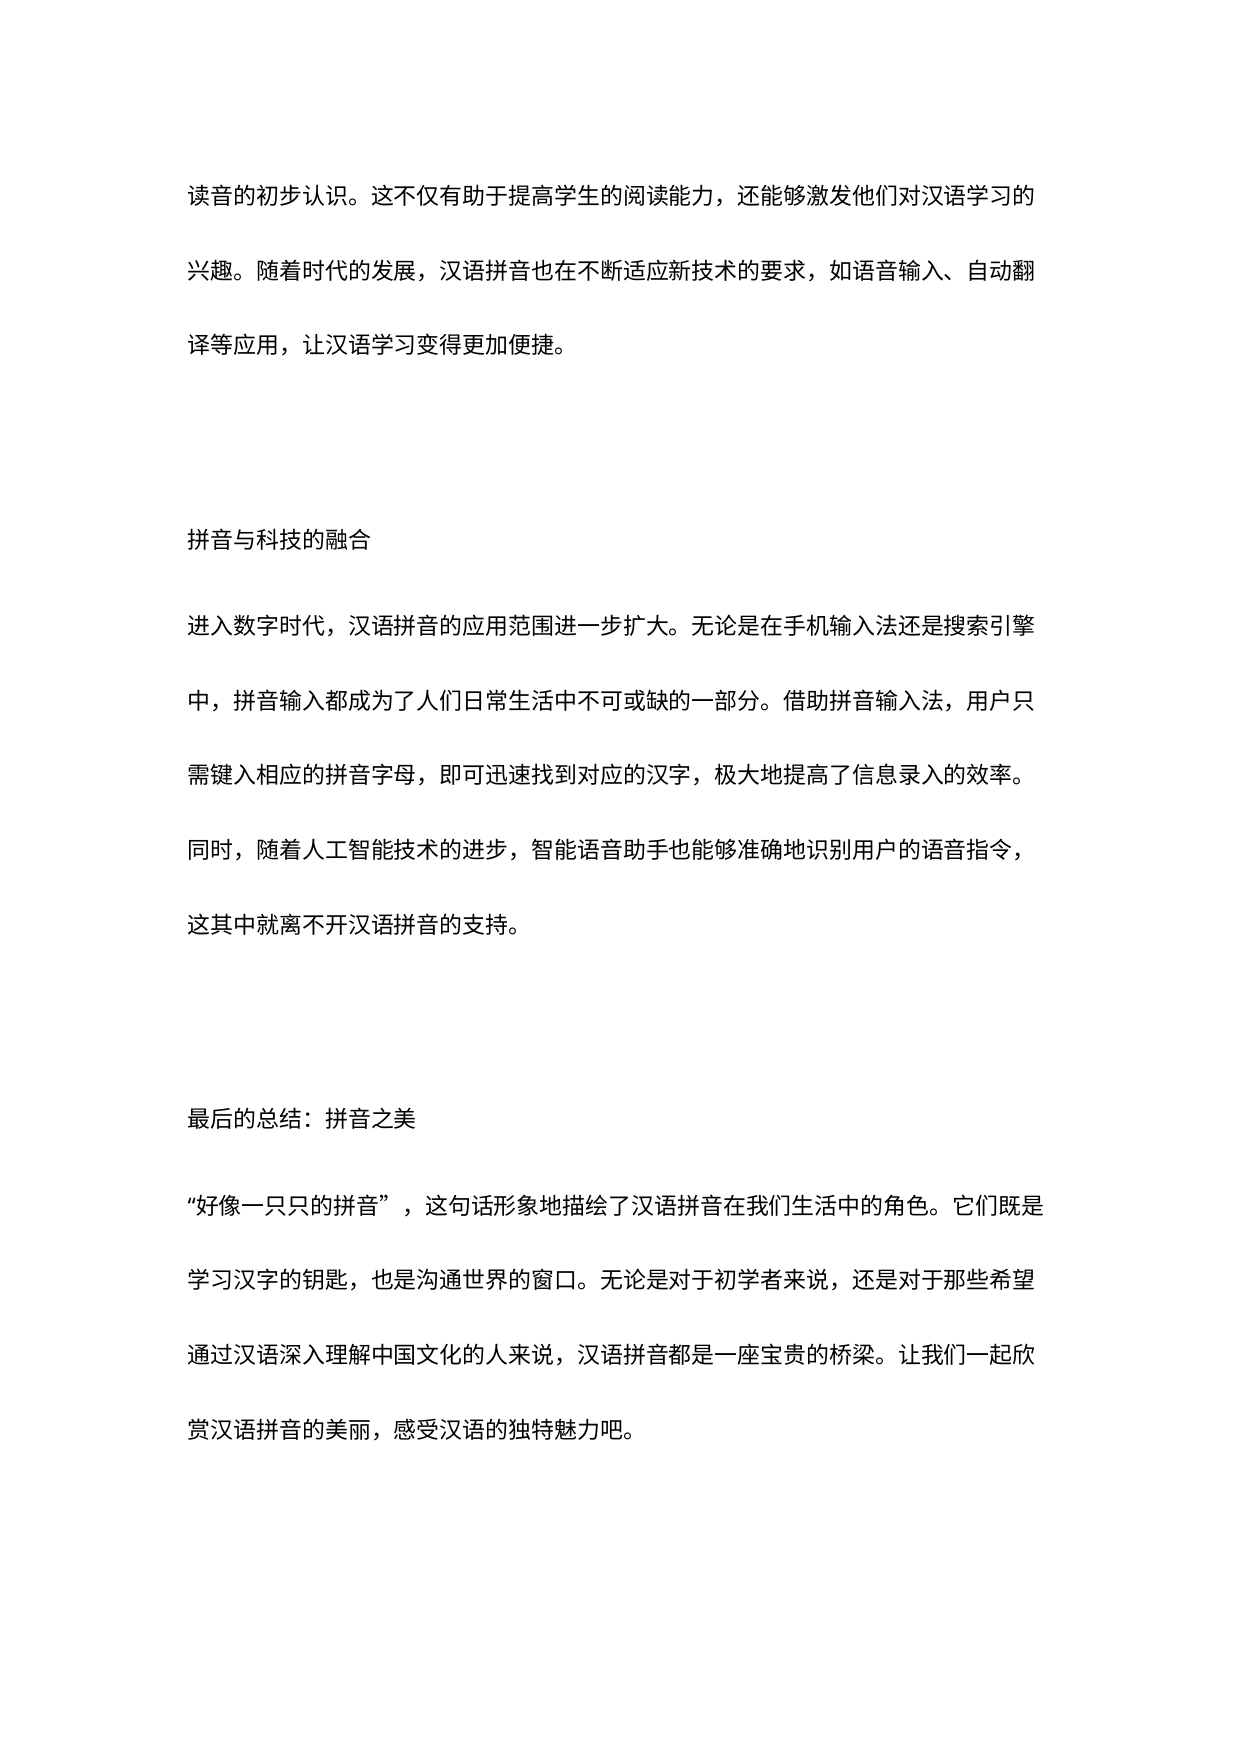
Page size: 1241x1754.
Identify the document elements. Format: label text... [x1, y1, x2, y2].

text “好像一只只的拼音”，这句话形象地描绘了汉语拼音在我们生活中的角色。它们既是学习汉字的钥匙，也是沟通世界的窗口。无论是对于初学者来说，还是对于那些希望通过汉语深入理解中国文化的人来说，汉语拼音都是一座宝贵的桥梁。让我们一起欣赏汉语拼音的美丽，感受汉语的独特魅力吧。 [187, 1172, 1053, 1461]
text 最后的总结：拼音之美 [187, 1085, 1053, 1150]
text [187, 162, 1053, 376]
text 进入数字时代，汉语拼音的应用范围进一步扩大。无论是在手机输入法还是搜索引擎中，拼音输入都成为了人们日常生活中不可或缺的一部分。借助拼音输入法，用户只需键入相应的拼音字母，即可迅速找到对应的汉字，极大地提高了信息录入的效率。同时，随着人工智能技术的进步，智能语音助手也能够准确地识别用户的语音指令，这其中就离不开汉语拼音的支持。 [187, 592, 1053, 956]
text 拼音与科技的融合 [187, 506, 1053, 571]
